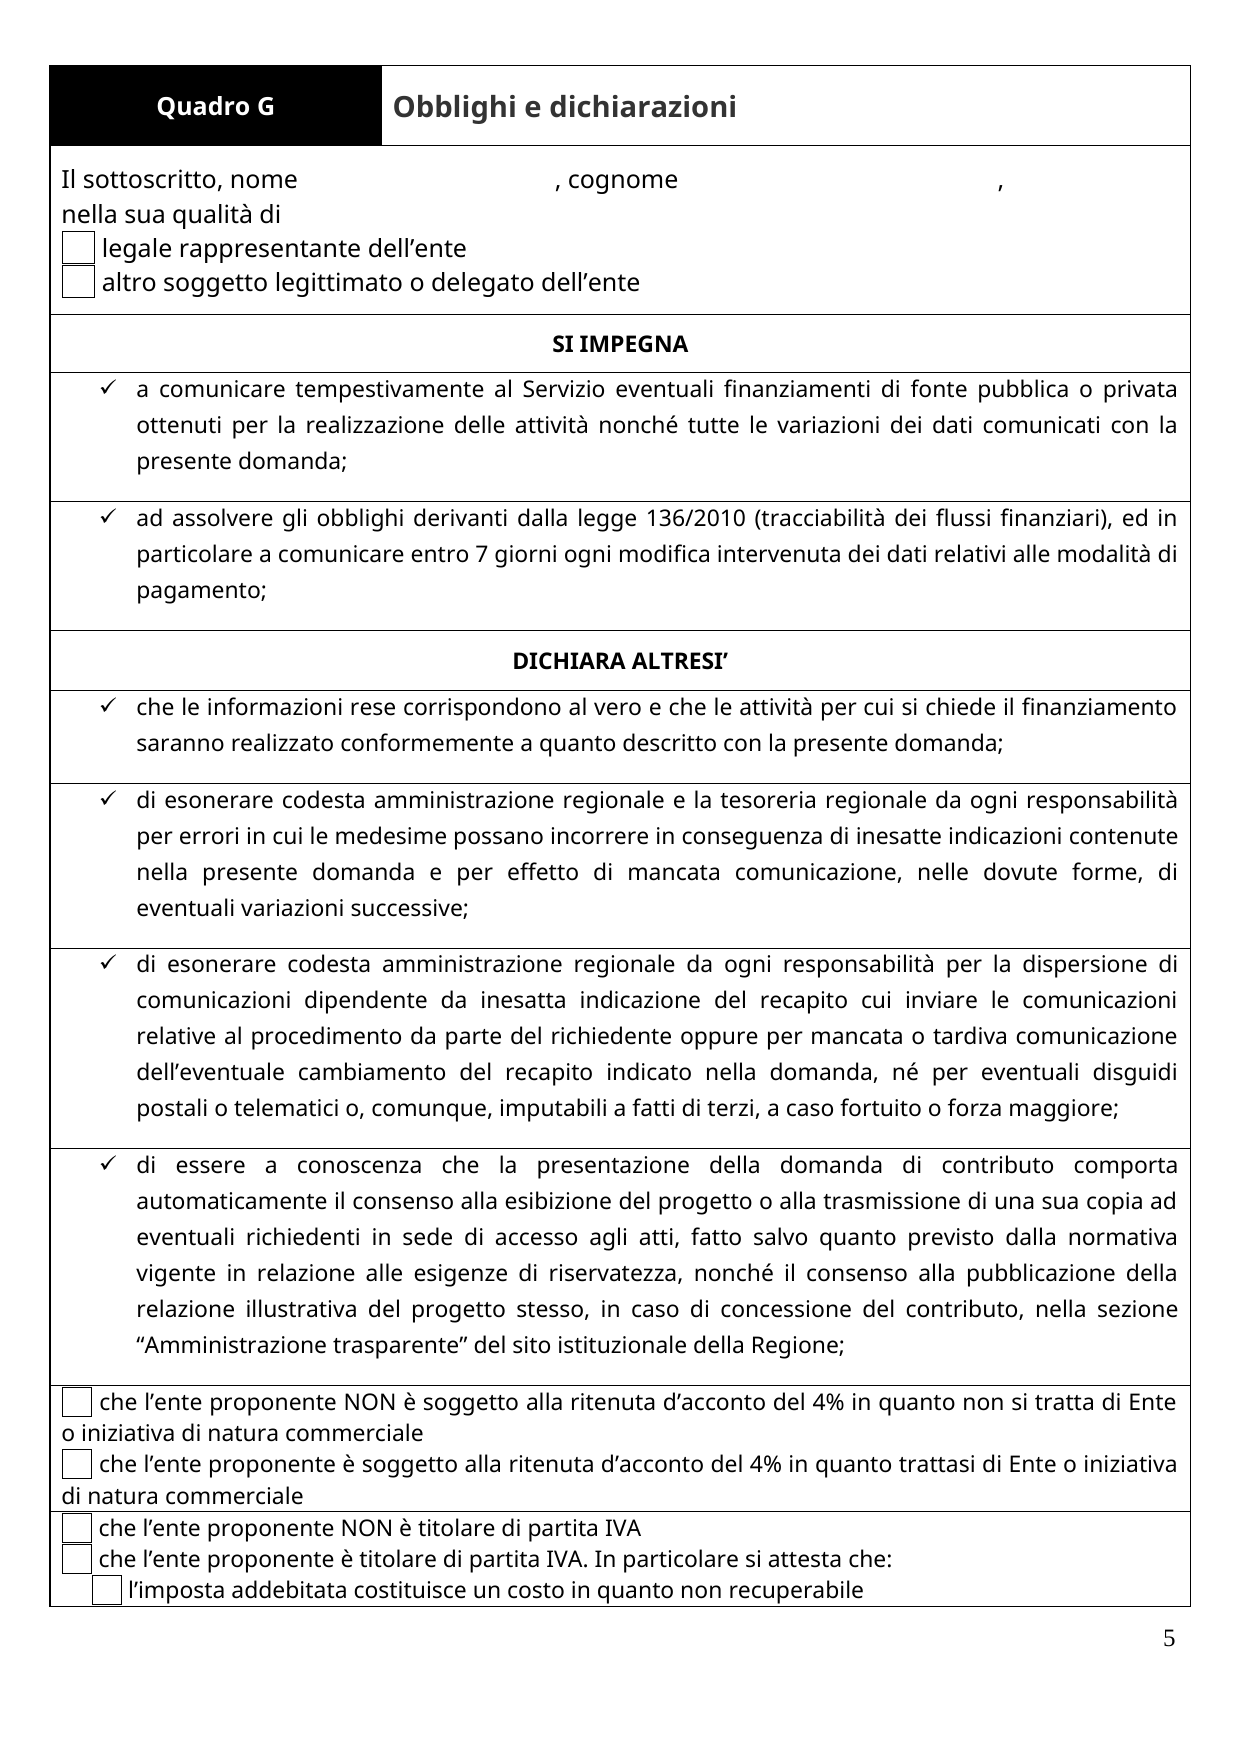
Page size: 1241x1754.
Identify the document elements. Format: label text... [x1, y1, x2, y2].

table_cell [51, 1512, 1190, 1606]
table_cell di esonerare codesta amministrazione regionale da ogni responsabilità per la dispersione di comunicazioni dipendente da inesatta indicazione del recapito cui inviare le comunicazioni relative al procedimento da parte del richiedente oppure per mancata o tardiva comunicazione dell’eventuale cambiamento del recapito indicato nella domanda, né per eventuali disguidi postali o telematici o, comunque, imputabili a fatti di terzi, a caso fortuito o forza maggiore; [51, 949, 1190, 1148]
table_header Quadro G [51, 66, 381, 145]
table_cell DICHIARA ALTRESI’ [51, 631, 1190, 690]
table_cell che le informazioni rese corrispondono al vero e che le attività per cui si chiede il finanziamento saranno realizzato conformemente a quanto descritto con la presente domanda; [51, 691, 1190, 783]
table_cell Il sottoscritto, nome , cognome , nella sua qualità di legale rappresentante dell’ente altro soggetto legittimato o delegato dell’ente [51, 146, 1190, 314]
table_cell di esonerare codesta amministrazione regionale e la tesoreria regionale da ogni responsabilità per errori in cui le medesime possano incorrere in conseguenza di inesatte indicazioni contenute nella presente domanda e per effetto di mancata comunicazione, nelle dovute forme, di eventuali variazioni successive; [51, 784, 1190, 947]
table_header Obblighi e dichiarazioni [382, 66, 1190, 145]
table_cell ad assolvere gli obblighi derivanti dalla legge 136/2010 (tracciabilità dei flussi finanziari), ed in particolare a comunicare entro 7 giorni ogni modifica intervenuta dei dati relativi alle modalità di pagamento; [51, 502, 1190, 630]
table_cell SI IMPEGNA [51, 315, 1190, 372]
table_cell che l’ente proponente NON è soggetto alla ritenuta d’acconto del 4% in quanto non si tratta di Ente o iniziativa di natura commerciale che l’ente proponente è soggetto alla ritenuta d’acconto del 4% in quanto trattasi di Ente o iniziativa di natura commerciale [51, 1386, 1190, 1511]
table_cell a comunicare tempestivamente al Servizio eventuali finanziamenti di fonte pubblica o privata ottenuti per la realizzazione delle attività nonché tutte le variazioni dei dati comunicati con la presente domanda; [51, 373, 1190, 501]
table_cell di essere a conoscenza che la presentazione della domanda di contributo comporta automaticamente il consenso alla esibizione del progetto o alla trasmissione di una sua copia ad eventuali richiedenti in sede di accesso agli atti, fatto salvo quanto previsto dalla normativa vigente in relazione alle esigenze di riservatezza, nonché il consenso alla pubblicazione della relazione illustrativa del progetto stesso, in caso di concessione del contributo, nella sezione “Amministrazione trasparente” del sito istituzionale della Regione; [51, 1149, 1190, 1385]
